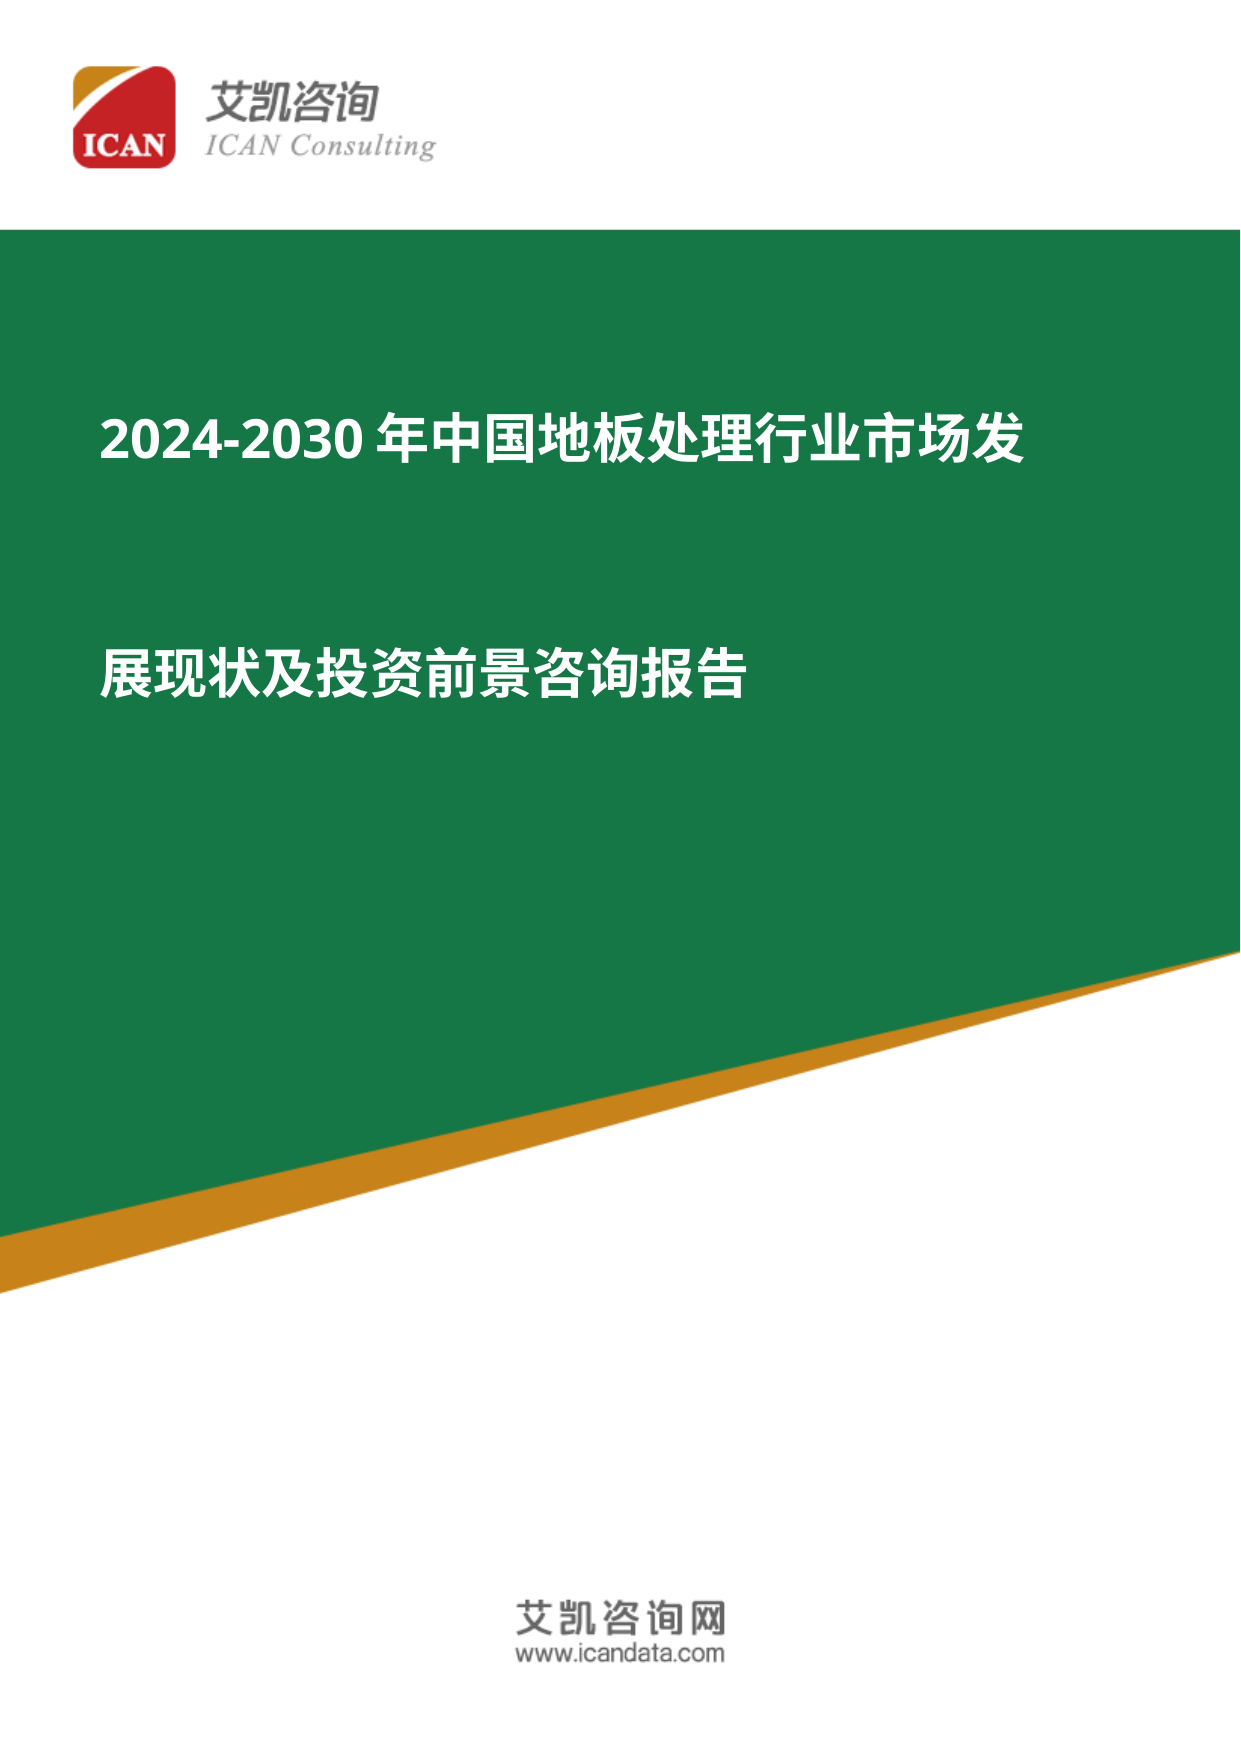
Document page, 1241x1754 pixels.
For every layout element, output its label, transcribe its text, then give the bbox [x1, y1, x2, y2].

picture [0, 5, 1241, 1754]
subtitle 2024-2030年中国地板处理行业市场发展现状及投资前景咨询报告 [99, 386, 1053, 718]
